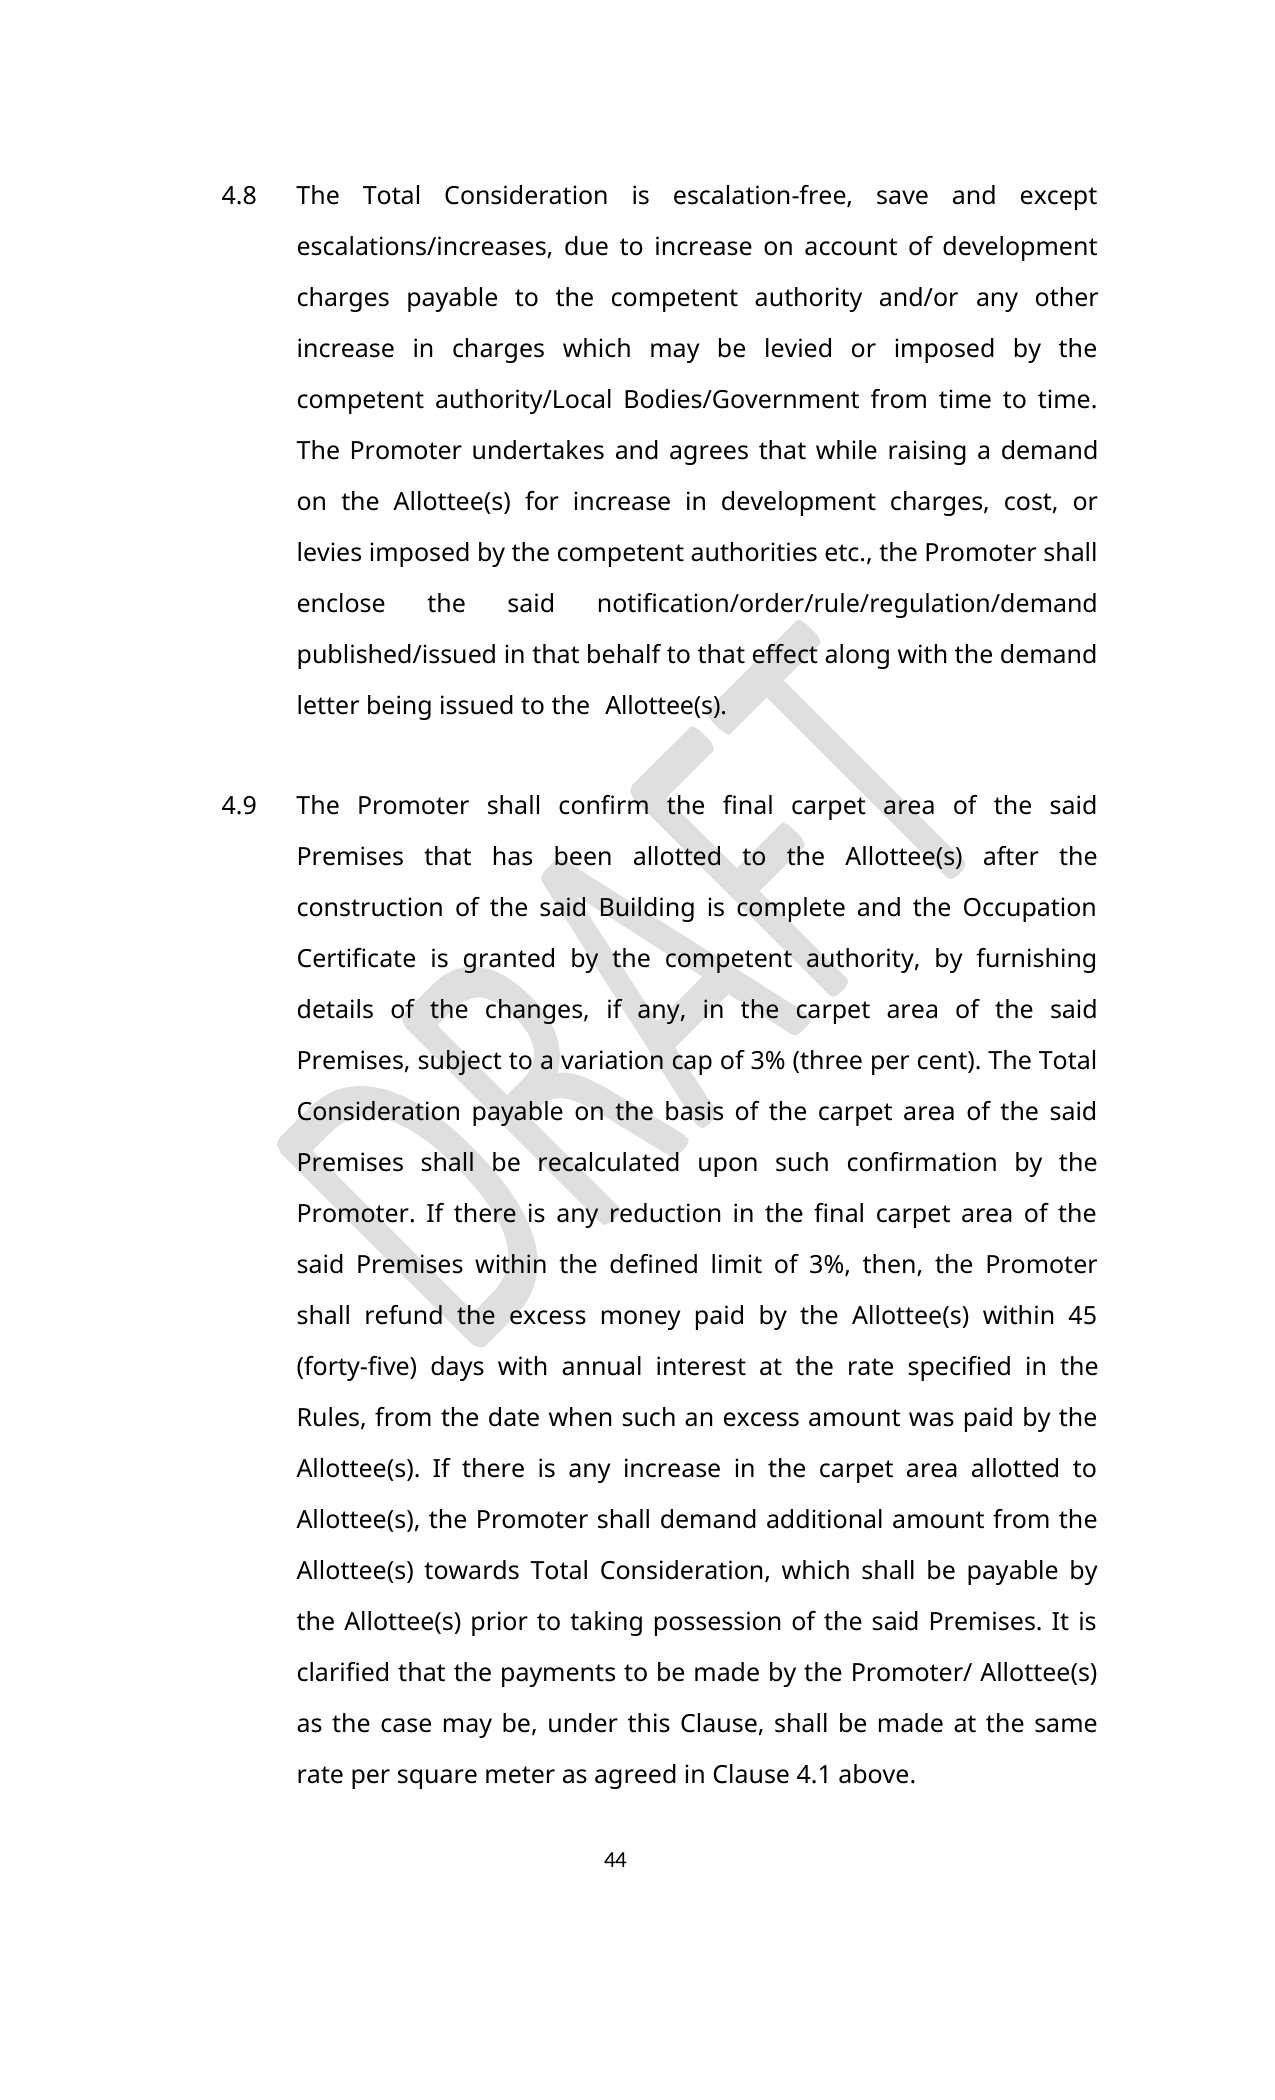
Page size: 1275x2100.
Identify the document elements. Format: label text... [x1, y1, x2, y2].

list The Promoter shall confirm the final carpet area of the said Premises that has been allotted to the Allottee(s) after the construction of the said Building is complete and the Occupation Certificate is granted by the competent authority, by furnishing details of the changes, if any, in the carpet area of the said Premises, subject to a variation cap of 3% (three per cent). The Total Consideration payable on the basis of the carpet area of the said Premises shall be recalculated upon such confirmation by the Promoter. If there is any reduction in the final carpet area of the said Premises within the defined limit of 3%, then, the Promoter shall refund the excess money paid by the Allottee(s) within 45 (forty-five) days with annual interest at the rate specified in the Rules, from the date when such an excess amount was paid by the Allottee(s). If there is any increase in the carpet area allotted to Allottee(s), the Promoter shall demand additional amount from the Allottee(s) towards Total Consideration, which shall be payable by the Allottee(s) prior to taking possession of the said Premises. It is clarified that the payments to be made by the Promoter/ Allottee(s) as the case may be, under this Clause, shall be made at the same rate per square meter as agreed in Clause 4.1 above. [221, 787, 1098, 1791]
list The Total Consideration is escalation-free, save and except escalations/increases, due to increase on account of development charges payable to the competent authority and/or any other increase in charges which may be levied or imposed by the competent authority/Local Bodies/Government from time to time. The Promoter undertakes and agrees that while raising a demand on the Allottee(s) for increase in development charges, cost, or levies imposed by the competent authorities etc., the Promoter shall enclose the said notification/order/rule/regulation/demand published/issued in that behalf to that effect along with the demand letter being issued to the Allottee(s). [221, 177, 1098, 722]
